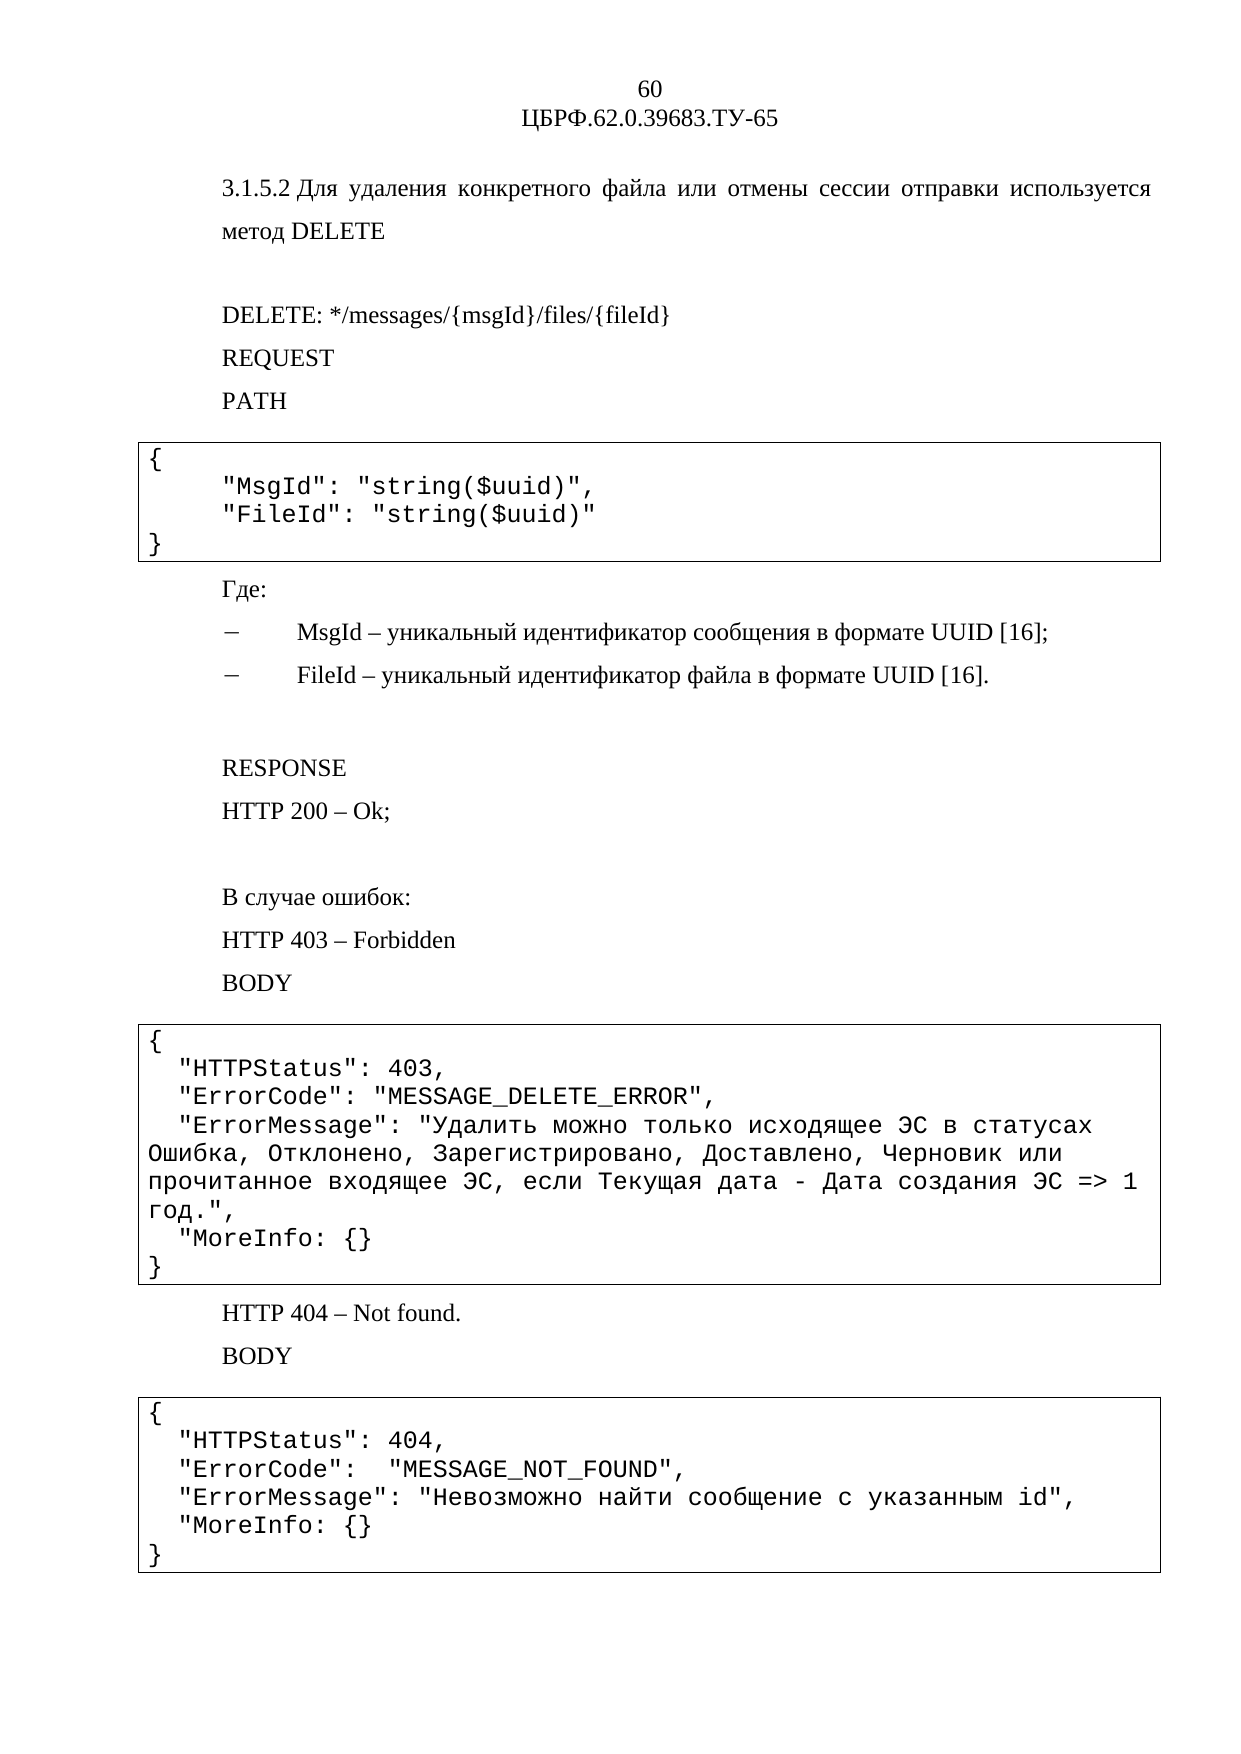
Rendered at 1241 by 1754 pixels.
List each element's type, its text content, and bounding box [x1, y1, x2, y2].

text "MsgId": "string($uuid)", [148, 473, 1152, 502]
text Где: [148, 574, 1152, 603]
text RESPONSE [148, 753, 1152, 782]
text DELETE: */messages/{msgId}/files/{fileId} [148, 300, 1152, 329]
text "HTTPStatus": 403, [148, 1056, 1152, 1084]
text "ErrorCode": "MESSAGE_DELETE_ERROR", [148, 1084, 1152, 1112]
text "MoreInfo: {} [148, 1513, 1152, 1538]
text { [139, 443, 1160, 473]
text HTTP 200 – Ok; [148, 796, 1152, 825]
text { [139, 1025, 1160, 1056]
text } [139, 1538, 1160, 1572]
text REQUEST [148, 343, 1152, 372]
text "MoreInfo: {} [148, 1226, 1152, 1251]
text } [139, 527, 1160, 561]
text MsgId – уникальный идентификатор сообщения в формате UUID [16]; [222, 617, 1152, 646]
text HTTP 403 – Forbidden [148, 925, 1152, 954]
text "ErrorMessage": "Удалить можно только исходящее ЭС в статусах Ошибка, Отклонено, Зарегистрировано, Доставлено, Черновик или прочитанное входящее ЭС, если Текущая дата - Дата создания ЭС => 1 год.", [148, 1112, 1152, 1226]
text HTTP 404 – Not found. [148, 1298, 1152, 1327]
text В случае ошибок: [148, 882, 1152, 911]
text Для удаления конкретного файла или отмены сессии отправки используется метод DELETE [222, 173, 1152, 244]
text "HTTPStatus": 404, [148, 1428, 1152, 1456]
text BODY [148, 1341, 1152, 1370]
text { [139, 1398, 1160, 1428]
text "ErrorMessage": "Невозможно найти сообщение с указанным id", [148, 1485, 1152, 1513]
text "FileId": "string($uuid)" [148, 502, 1152, 527]
text PATH [148, 386, 1152, 415]
text } [139, 1251, 1160, 1284]
text "ErrorCode": "MESSAGE_NOT_FOUND", [148, 1456, 1152, 1485]
text FileId – уникальный идентификатор файла в формате UUID [16]. [222, 660, 1152, 689]
text BODY [148, 968, 1152, 997]
